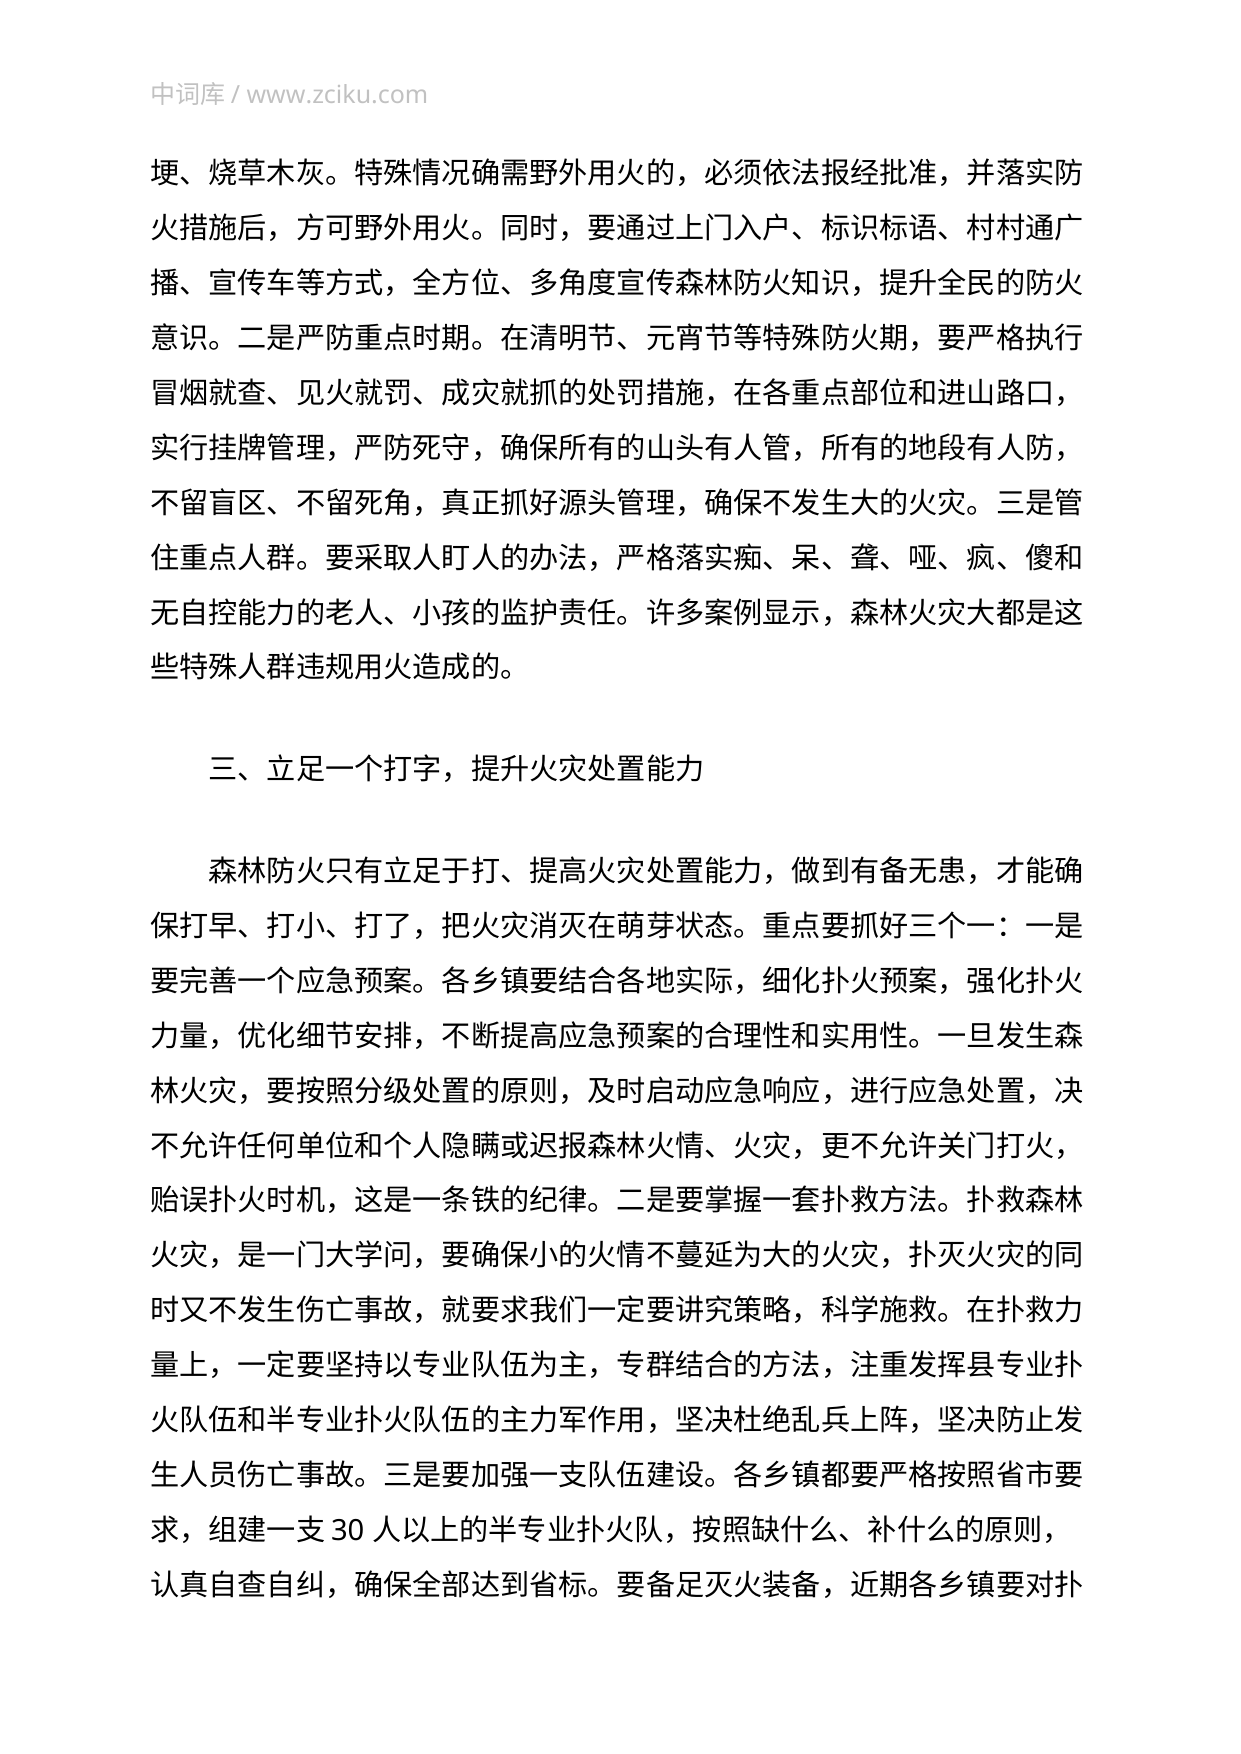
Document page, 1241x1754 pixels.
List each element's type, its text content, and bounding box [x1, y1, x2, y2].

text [150, 848, 1090, 1604]
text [150, 150, 1090, 686]
text 三、立足一个打字，提升火灾处置能力 [150, 746, 1090, 788]
